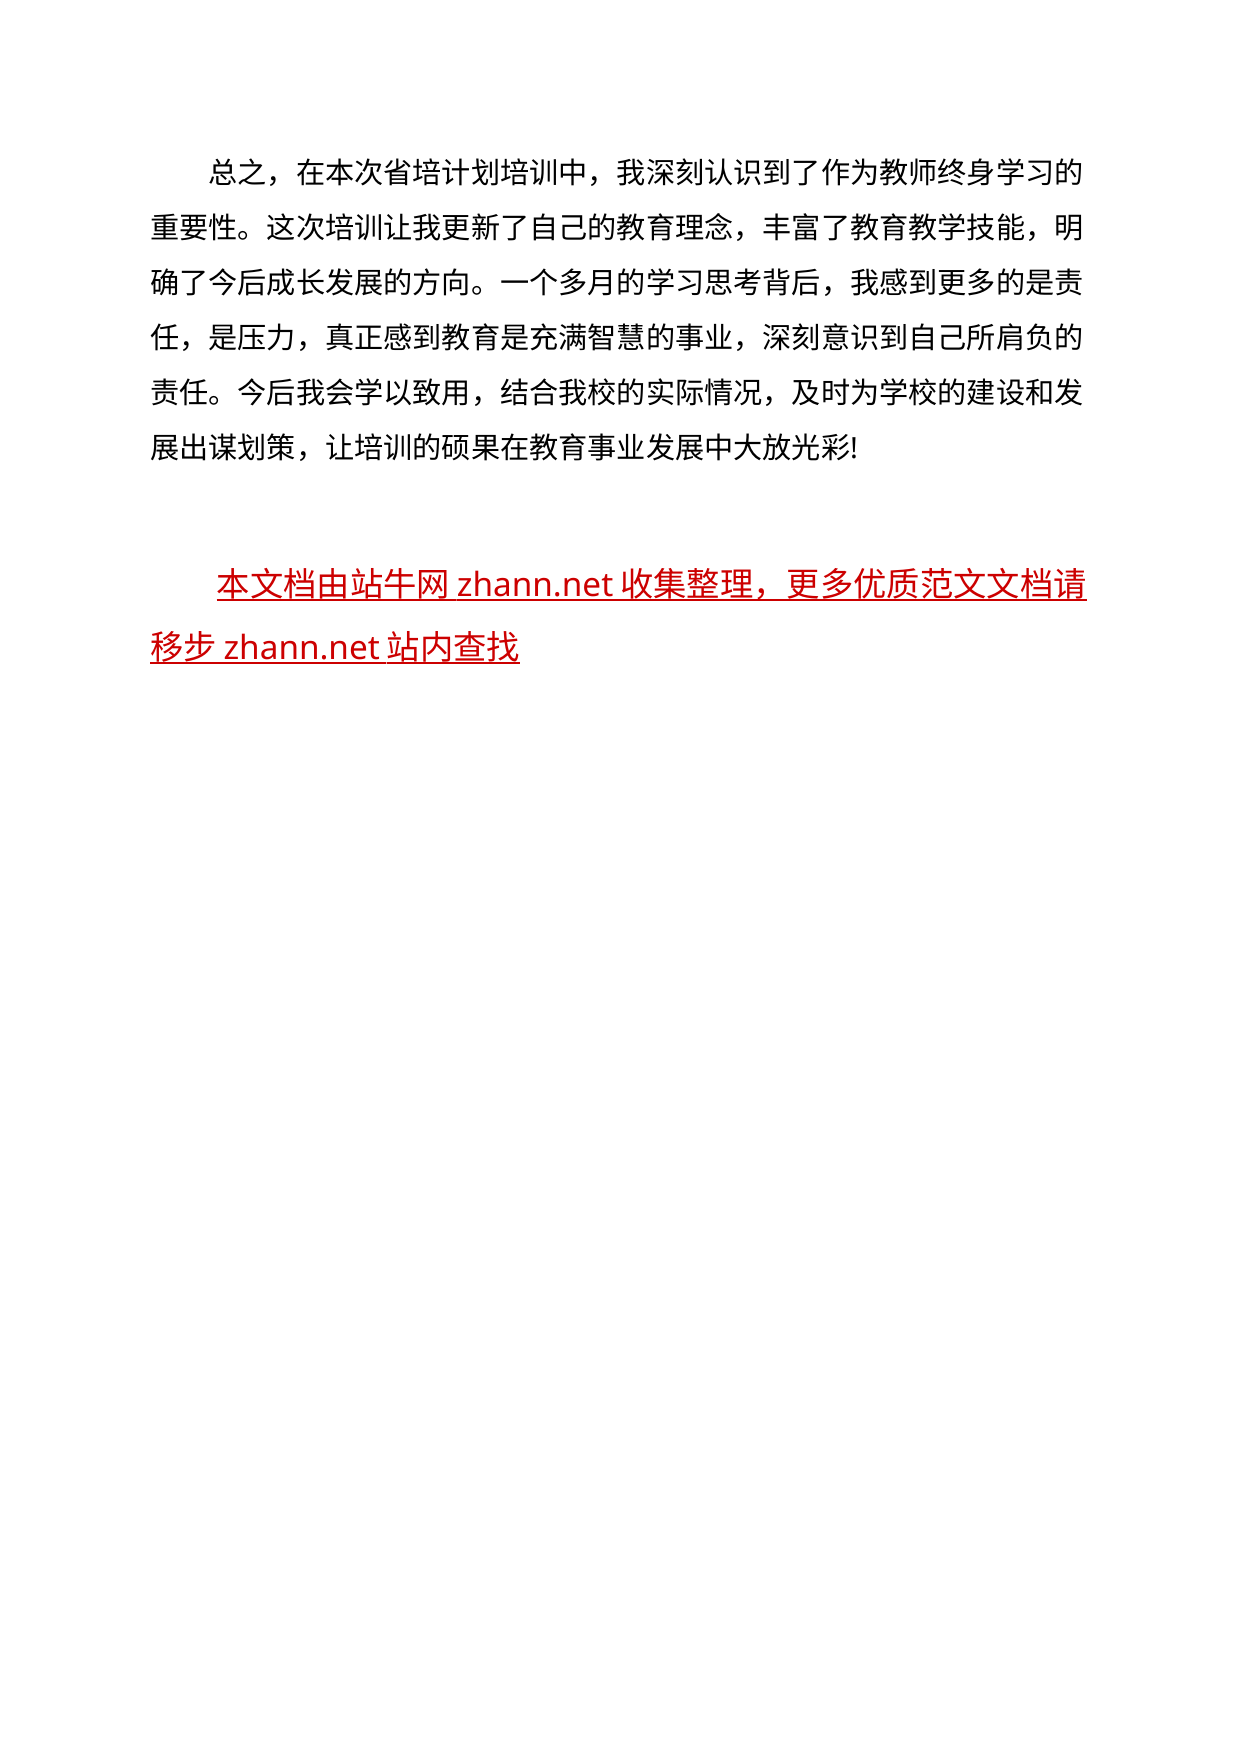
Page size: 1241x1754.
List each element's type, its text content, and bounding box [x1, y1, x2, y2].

text 总之，在本次省培计划培训中，我深刻认识到了作为教师终身学习的重要性。这次培训让我更新了自己的教育理念，丰富了教育教学技能，明确了今后成长发展的方向。一个多月的学习思考背后，我感到更多的是责任，是压力，真正感到教育是充满智慧的事业，深刻意识到自己所肩负的责任。今后我会学以致用，结合我校的实际情况，及时为学校的建设和发展出谋划策，让培训的硕果在教育事业发展中大放光彩! [150, 150, 1090, 467]
text 本文档由站牛网zhann.net收集整理，更多优质范文文档请移步zhann.net站内查找 [150, 558, 1090, 669]
